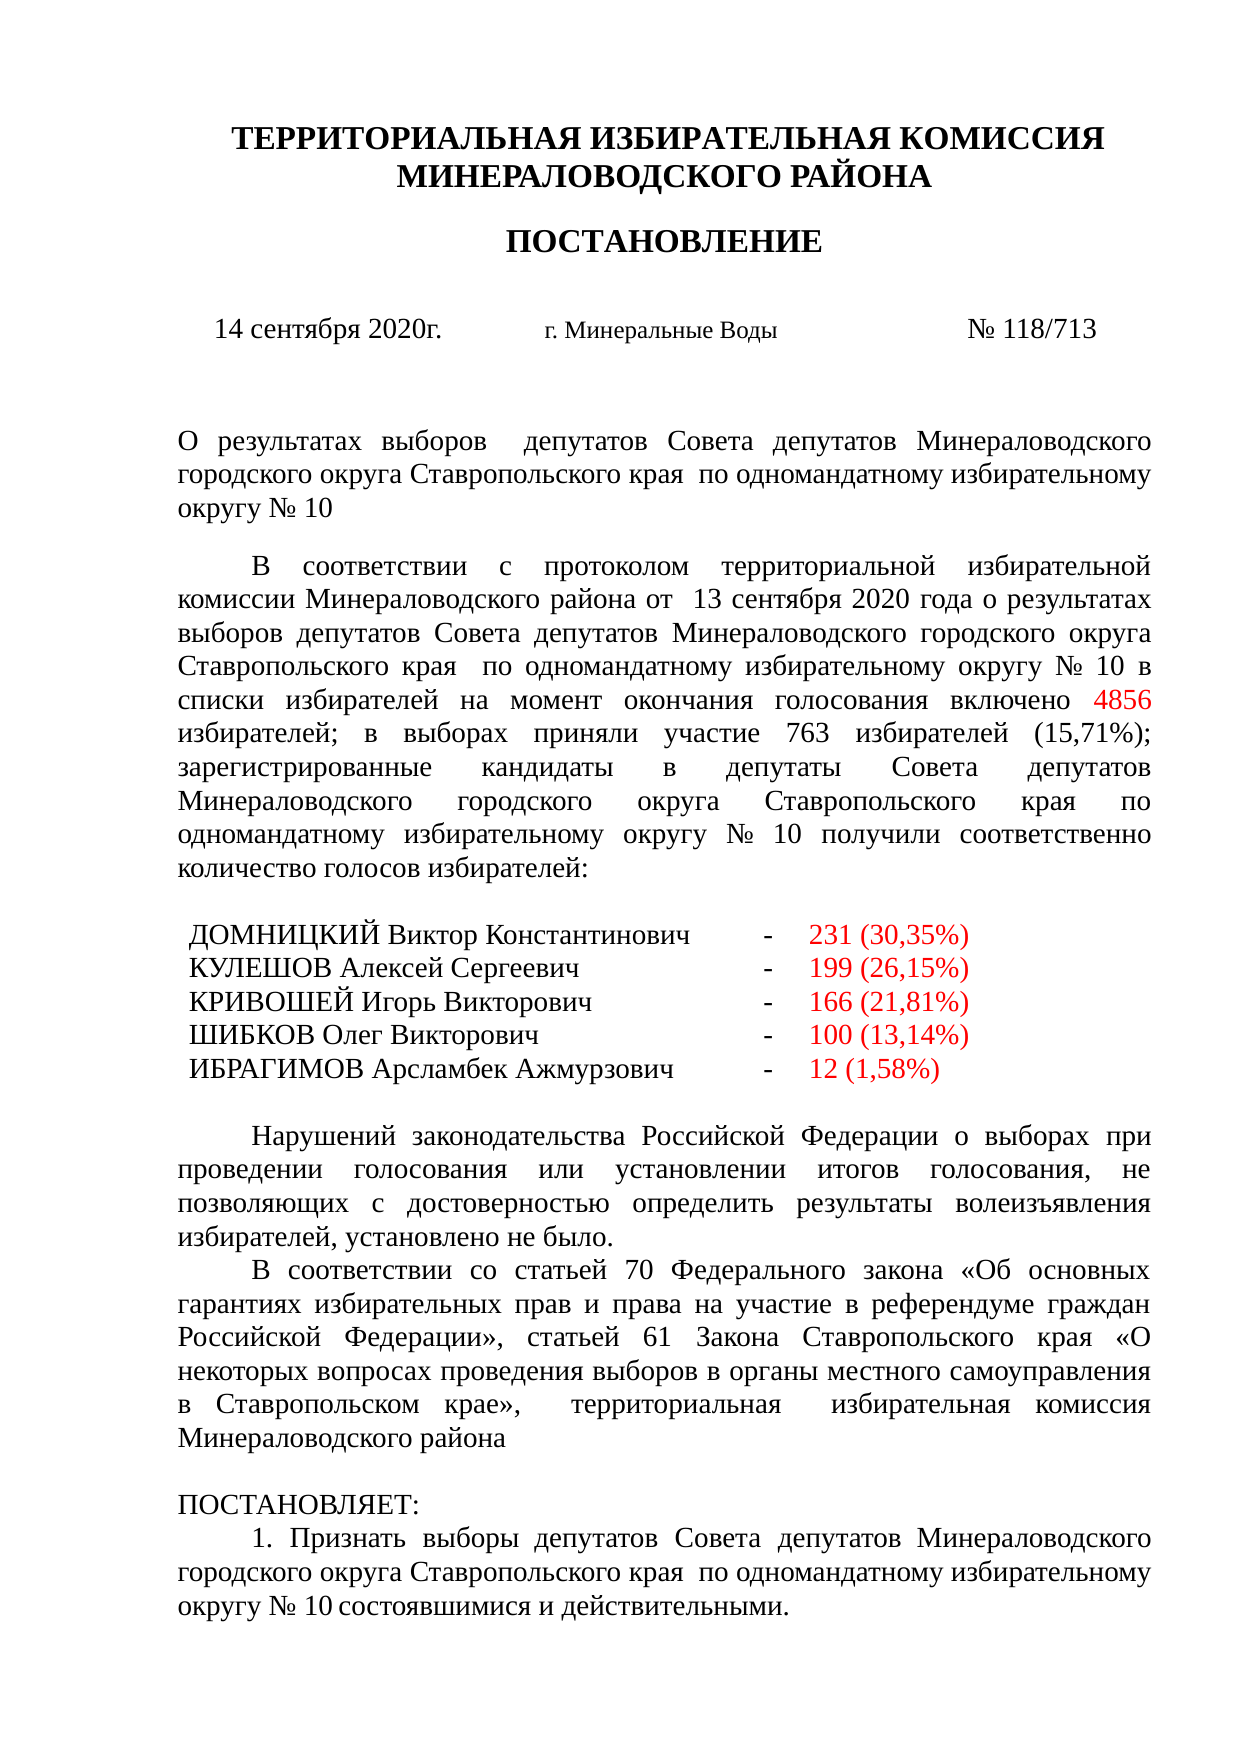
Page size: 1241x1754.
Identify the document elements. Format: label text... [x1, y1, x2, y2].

table_header ДОМНИЦКИЙ Виктор Константинович [177, 917, 738, 950]
text ПОСТАНОВЛЕНИЕ [177, 221, 1152, 260]
table_cell КУЛЕШОВ Алексей Сергеевич КРИВОШЕЙ Игорь Викторович ШИБКОВ Олег Викторович ИБРАГИМОВ Арсламбек Ажмурзович [177, 950, 738, 1084]
text ТЕРРИТОРИАЛЬНАЯ ИЗБИРАТЕЛЬНАЯ КОМИССИЯ [177, 118, 1152, 156]
table_cell - - - - [738, 950, 797, 1084]
text В соответствии со статьей 70 Федерального закона «Об основных гарантиях избирательных прав и права на участие в референдуме граждан Российской Федерации», статьей 61 Закона Ставропольского края «О некоторых вопросах проведения выборов в органы местного самоуправления в Ставропольском крае», территориальная избирательная комиссия Минераловодского района [177, 1252, 1152, 1453]
table_header 231 (30,35%) [798, 917, 1152, 950]
text 14 сентября 2020г. г. Минеральные Воды № 118/713 [177, 311, 1152, 344]
table_cell 199 (26,15%) 166 (21,81%) 100 (13,14%) 12 (1,58%) [798, 950, 1152, 1084]
text Нарушений законодательства Российской Федерации о выборах при проведении голосования или установлении итогов голосования, не позволяющих с достоверностью определить результаты волеизъявления избирателей, установлено не было. [177, 1118, 1152, 1252]
text В соответствии с протоколом территориальной избирательной комиссии Минераловодского района от 13 сентября 2020 года о результатах выборов депутатов Совета депутатов Минераловодского городского округа Ставропольского края по одномандатному избирательному округу № 10 в списки избирателей на момент окончания голосования включено 4856 избирателей; в выборах приняли участие 763 избирателей (15,71%); зарегистрированные кандидаты в депутаты Совета депутатов Минераловодского городского округа Ставропольского края по одномандатному избирательному округу № 10 получили соответственно количество голосов избирателей: [177, 548, 1152, 883]
text О результатах выборов депутатов Совета депутатов Минераловодского городского округа Ставропольского края по одномандатному избирательному округу № 10 [177, 423, 1152, 524]
text 1. Признать выборы депутатов Совета депутатов Минераловодского городского округа Ставропольского края по одномандатному избирательному округу № 10 состоявшимися и действительными. [177, 1521, 1152, 1621]
text ПОСТАНОВЛЯЕТ: [177, 1487, 1152, 1521]
text МИНЕРАЛОВОДСКОГО РАЙОНА [177, 156, 1152, 195]
table_header - [738, 917, 797, 950]
